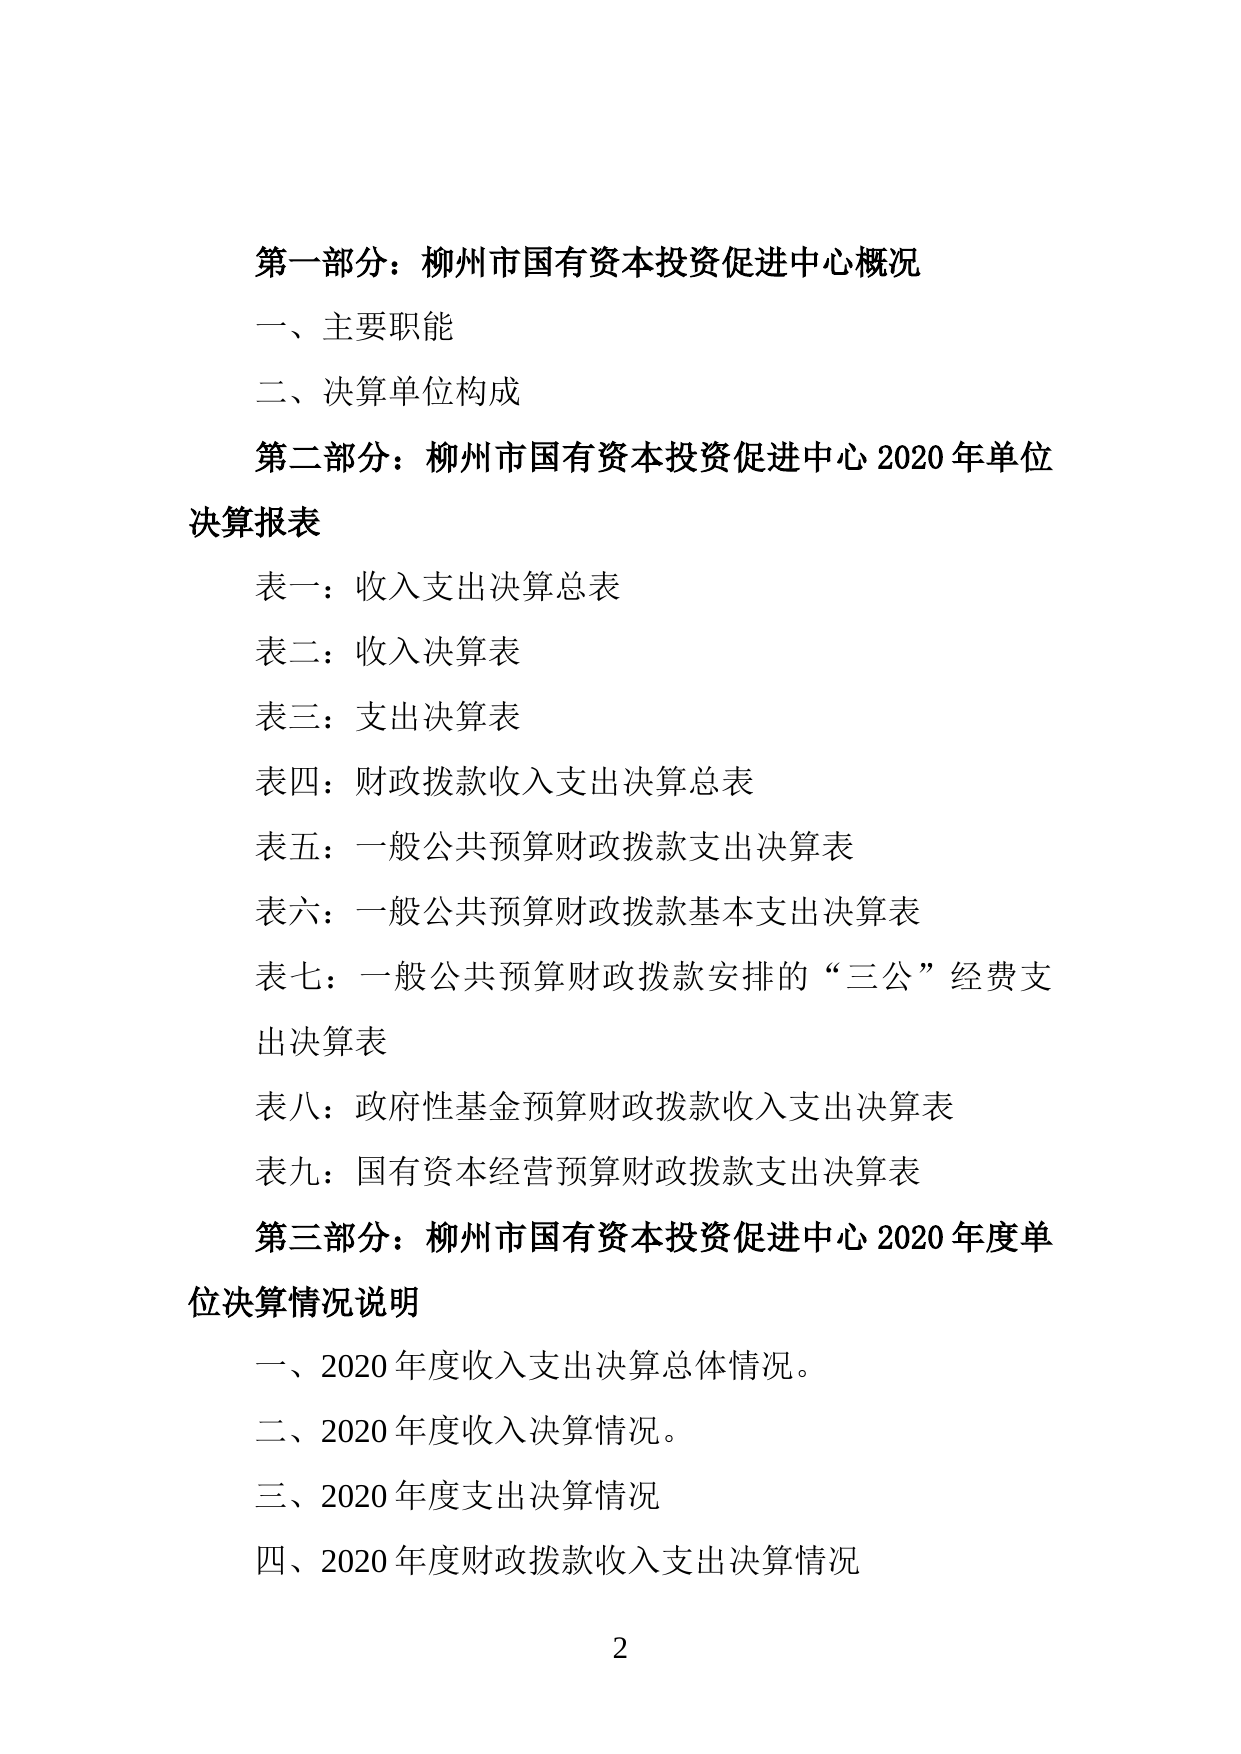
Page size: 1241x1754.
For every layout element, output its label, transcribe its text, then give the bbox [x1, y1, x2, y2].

text 一、主要职能 [187, 292, 1053, 357]
text 二、决算单位构成 [187, 357, 1053, 422]
text 一、2020年度收入支出决算总体情况。 [187, 1332, 1053, 1397]
text 第三部分：柳州市国有资本投资促进中心2020年度单位决算情况说明 [187, 1202, 1053, 1332]
text 表四：财政拨款收入支出决算总表 [254, 747, 1053, 812]
text 二、2020年度收入决算情况。 [187, 1397, 1053, 1462]
text 表九：国有资本经营预算财政拨款支出决算表 [254, 1137, 1053, 1202]
text 表七：一般公共预算财政拨款安排的“三公”经费支出决算表 [254, 942, 1053, 1072]
text 第二部分：柳州市国有资本投资促进中心2020年单位决算报表 [187, 422, 1053, 552]
text 表一：收入支出决算总表 [254, 552, 1053, 617]
text 表六：一般公共预算财政拨款基本支出决算表 [254, 877, 1053, 942]
text 第一部分：柳州市国有资本投资促进中心概况 [187, 227, 1053, 292]
text 表八：政府性基金预算财政拨款收入支出决算表 [254, 1072, 1053, 1137]
text 表五：一般公共预算财政拨款支出决算表 [254, 812, 1053, 877]
text 表三：支出决算表 [254, 682, 1053, 747]
text 表二：收入决算表 [254, 617, 1053, 682]
text 四、2020年度财政拨款收入支出决算情况 [187, 1527, 1053, 1592]
text 三、2020年度支出决算情况 [187, 1462, 1053, 1527]
